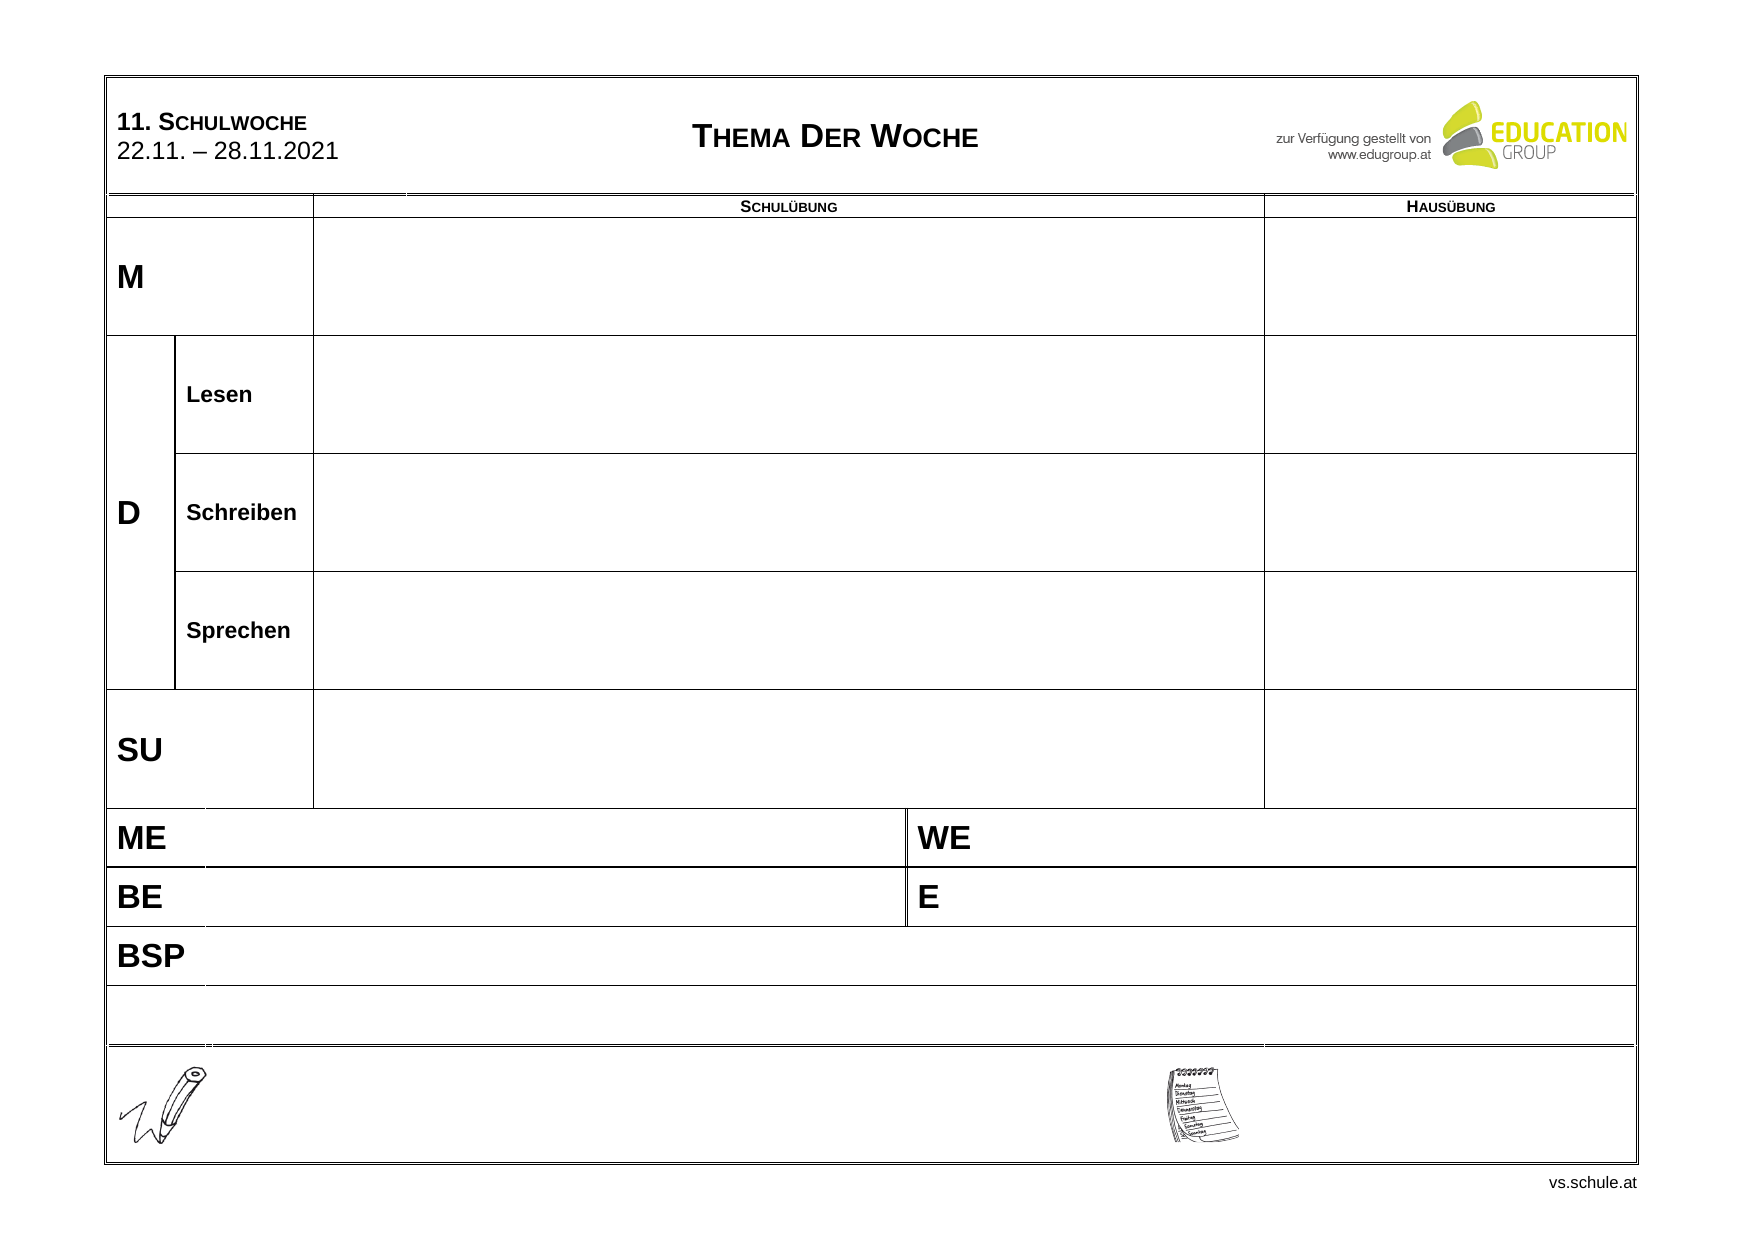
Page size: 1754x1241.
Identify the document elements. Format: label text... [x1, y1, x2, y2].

table_cell Schreiben [176, 454, 313, 571]
table_cell M [107, 218, 313, 335]
table_cell [206, 927, 1636, 984]
table_cell [105, 193, 313, 217]
table_cell Hausübung [1265, 193, 1638, 217]
table_header 11. Schulwoche 22.11. – 28.11.2021 [107, 78, 406, 193]
table_cell [107, 1044, 212, 1162]
picture [1276, 100, 1627, 171]
table_cell [314, 336, 1264, 453]
table_cell [1265, 336, 1636, 453]
table_cell [1265, 454, 1636, 571]
table_cell SU [107, 690, 313, 807]
table_cell Lesen [176, 336, 313, 453]
table_cell D [107, 336, 174, 689]
table_cell ME [107, 809, 205, 866]
table_cell Schulübung [314, 196, 1264, 217]
table_cell [1265, 572, 1636, 689]
table_cell Sprechen [176, 572, 313, 689]
table_header Thema Der Woche [407, 78, 1264, 193]
picture [1167, 1067, 1239, 1143]
table_cell E [908, 868, 1636, 926]
table_cell [206, 809, 905, 866]
table_cell [107, 986, 205, 1044]
table_cell BSP [107, 927, 205, 984]
table_cell WE [908, 809, 1636, 866]
table_cell [206, 986, 1636, 1044]
text vs.schule.at [118, 75, 1725, 1194]
table_header [1265, 78, 1636, 193]
table_cell BE [107, 868, 205, 926]
table_cell [314, 454, 1264, 571]
table_cell [314, 572, 1264, 689]
table_cell [314, 218, 1264, 335]
table_cell [1265, 690, 1636, 807]
picture [116, 1056, 211, 1149]
table_cell [1265, 1044, 1636, 1162]
table_cell [213, 1047, 1264, 1162]
table_cell [1265, 218, 1636, 335]
table_cell [314, 690, 1264, 807]
table_cell [206, 868, 905, 926]
